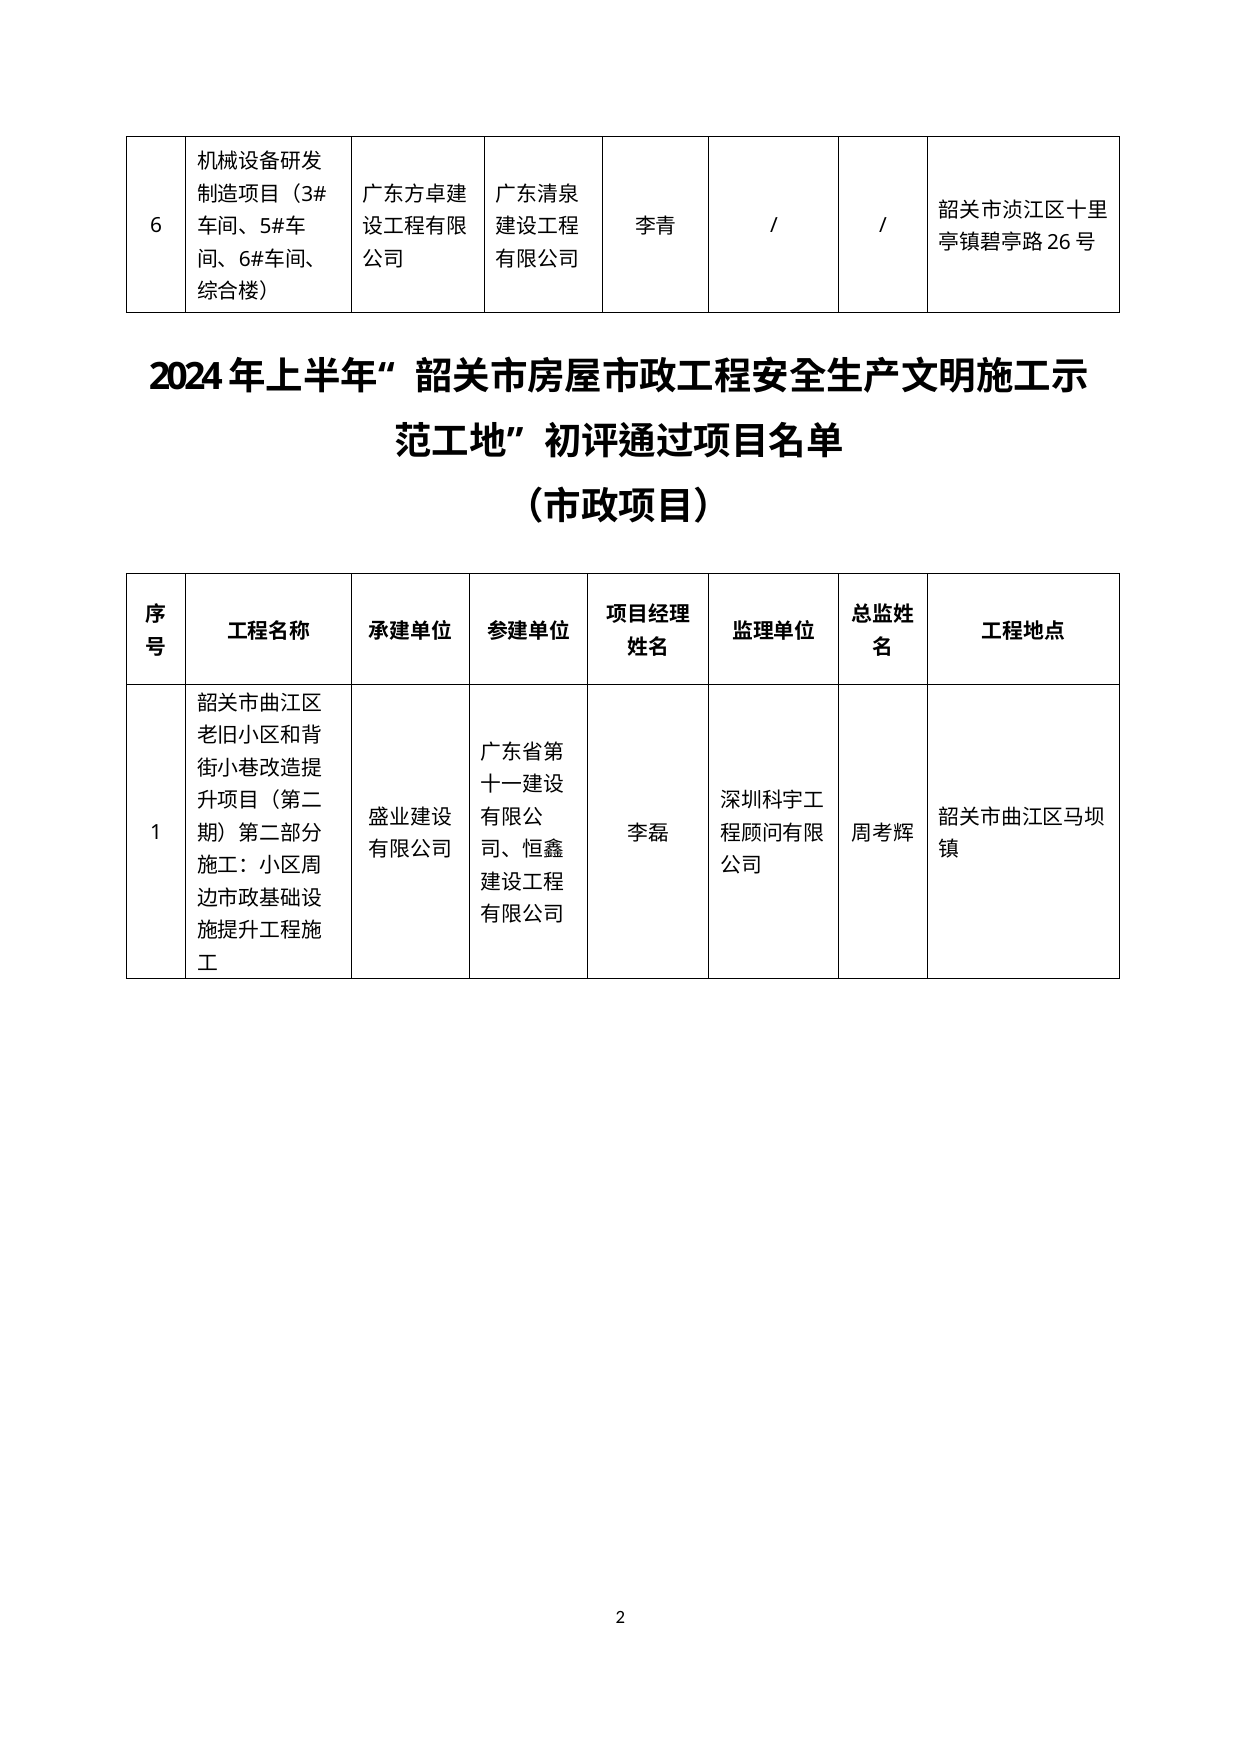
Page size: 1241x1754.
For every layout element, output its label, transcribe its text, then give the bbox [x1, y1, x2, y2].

table_cell 广东省第十一建设有限公司、恒鑫建设工程有限公司 [470, 685, 587, 978]
table_header 工程名称 [186, 574, 351, 684]
table_cell 韶关市曲江区老旧小区和背街小巷改造提升项目（第二期）第二部分施工：小区周边市政基础设施提升工程施工 [186, 685, 351, 978]
table_cell 6 [127, 137, 185, 312]
table_cell 广东清泉建设工程有限公司 [485, 137, 602, 312]
table_cell / [839, 137, 927, 312]
table_cell 机械设备研发制造项目（3#车间、5#车间、6#车间、综合楼） [186, 137, 351, 312]
table_cell 韶关市曲江区马坝镇 [928, 685, 1119, 978]
table_cell 广东方卓建设工程有限公司 [352, 137, 484, 312]
table_cell 李青 [603, 137, 708, 312]
table_header 参建单位 [470, 574, 587, 684]
table_cell 周考辉 [839, 685, 927, 978]
table_cell 深圳科宇工程顾问有限公司 [709, 685, 838, 978]
table_cell / [709, 137, 838, 312]
table_cell 1 [127, 685, 185, 978]
table_cell 盛业建设有限公司 [352, 685, 469, 978]
table_header 序号 [127, 574, 185, 684]
table_cell 韶关市浈江区十里亭镇碧亭路26号 [928, 137, 1119, 312]
table_header 监理单位 [709, 574, 838, 684]
table_cell 李磊 [588, 685, 708, 978]
table_header 项目经理 姓名 [588, 574, 708, 684]
table_header 工程地点 [928, 574, 1119, 684]
table_header 总监姓名 [839, 574, 927, 684]
table_header 承建单位 [352, 574, 469, 684]
